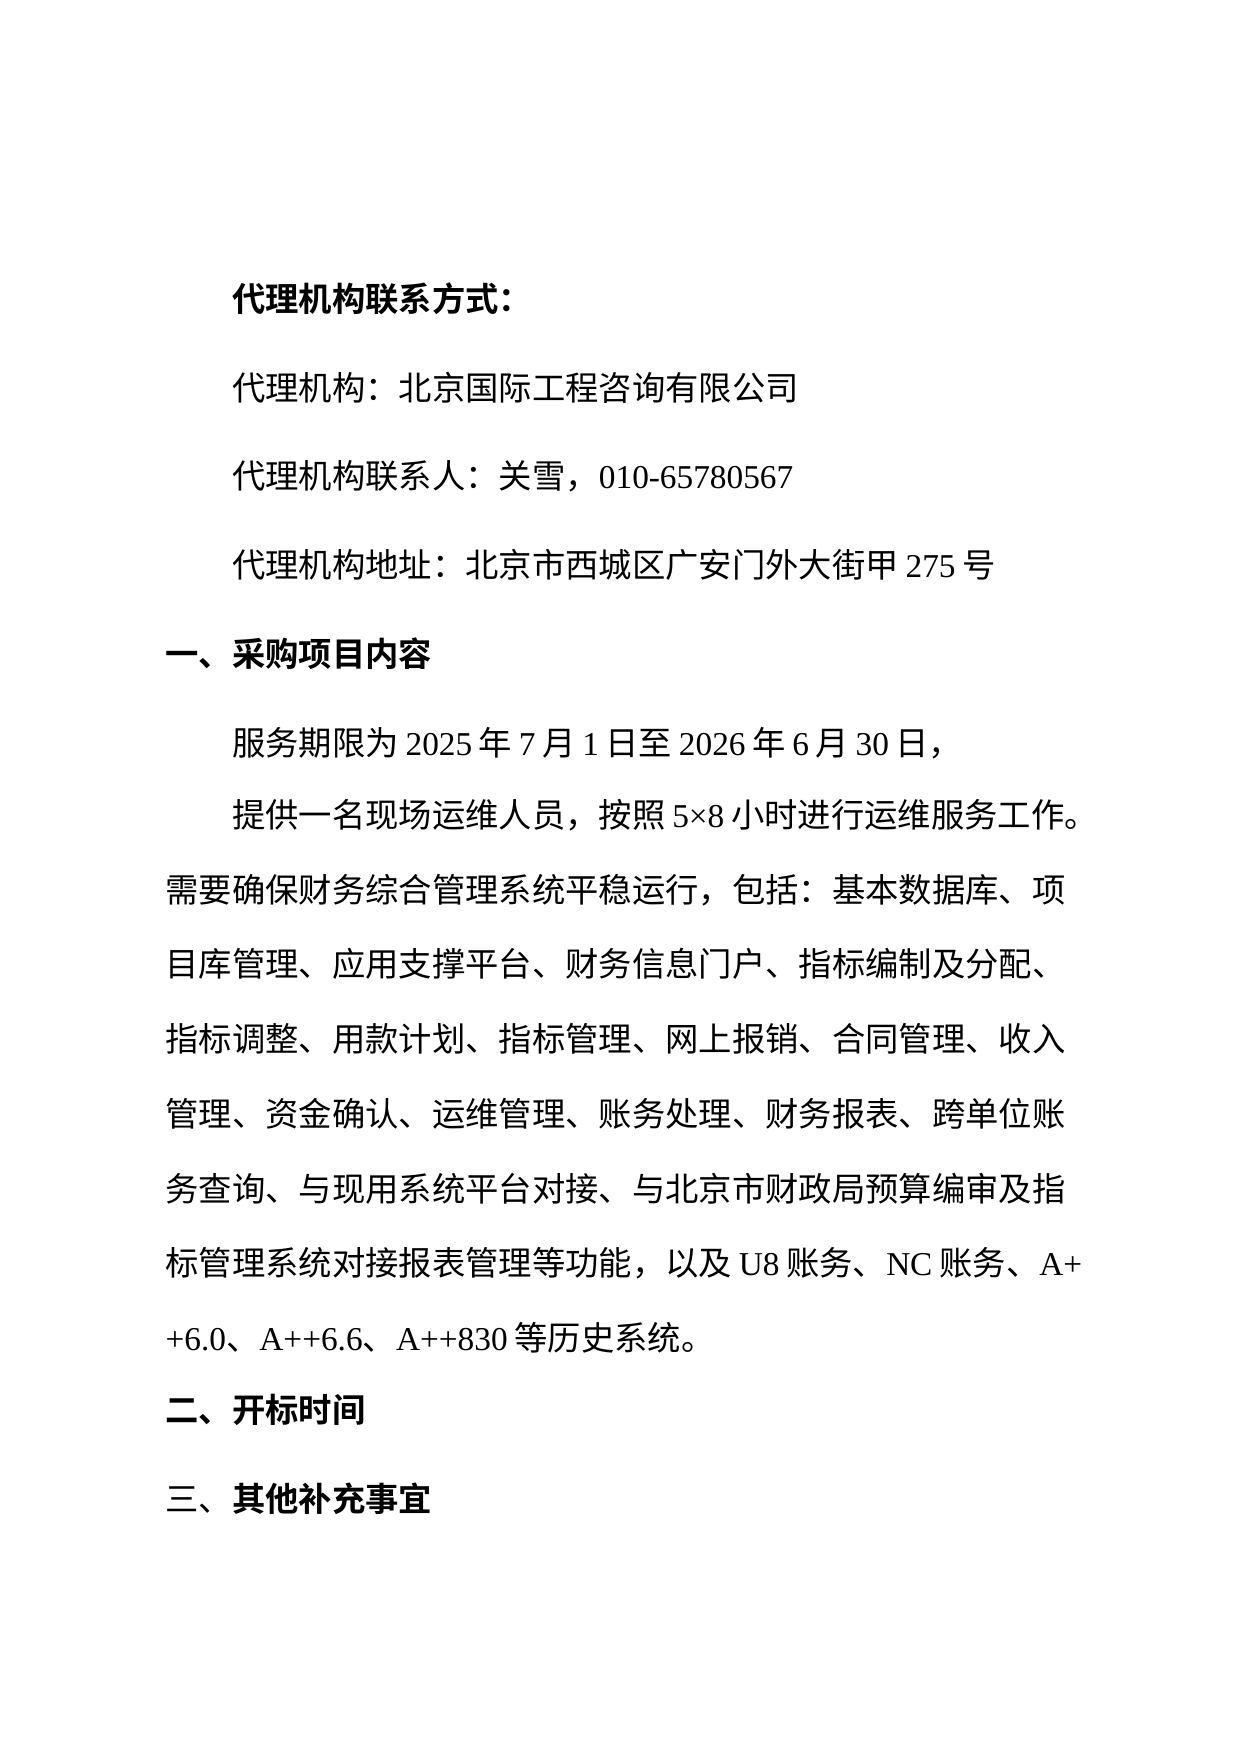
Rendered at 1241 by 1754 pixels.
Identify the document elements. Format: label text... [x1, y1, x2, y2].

text 服务期限为2025年7月1日至2026年6月30日， [165, 708, 1087, 773]
list 其他补充事宜 [165, 1464, 1087, 1529]
text 代理机构联系人：关雪，010-65780567 [165, 442, 1087, 507]
text 代理机构地址：北京市西城区广安门外大街甲275号 [165, 531, 1087, 596]
list 开标时间 [165, 1376, 1087, 1441]
text 代理机构：北京国际工程咨询有限公司 [165, 353, 1087, 418]
text 代理机构联系方式： [165, 264, 1087, 329]
list 采购项目内容 [165, 619, 1087, 684]
text 提供一名现场运维人员，按照5×8小时进行运维服务工作。需要确保财务综合管理系统平稳运行，包括：基本数据库、项目库管理、应用支撑平台、财务信息门户、指标编制及分配、指标调整、用款计划、指标管理、网上报销、合同管理、收入管理、资金确认、运维管理、账务处理、财务报表、跨单位账务查询、与现用系统平台对接、与北京市财政局预算编审及指标管理系统对接报表管理等功能，以及U8账务、NC账务、A++6.0、A++6.6、A++830等历史系统。 [165, 781, 1087, 1368]
